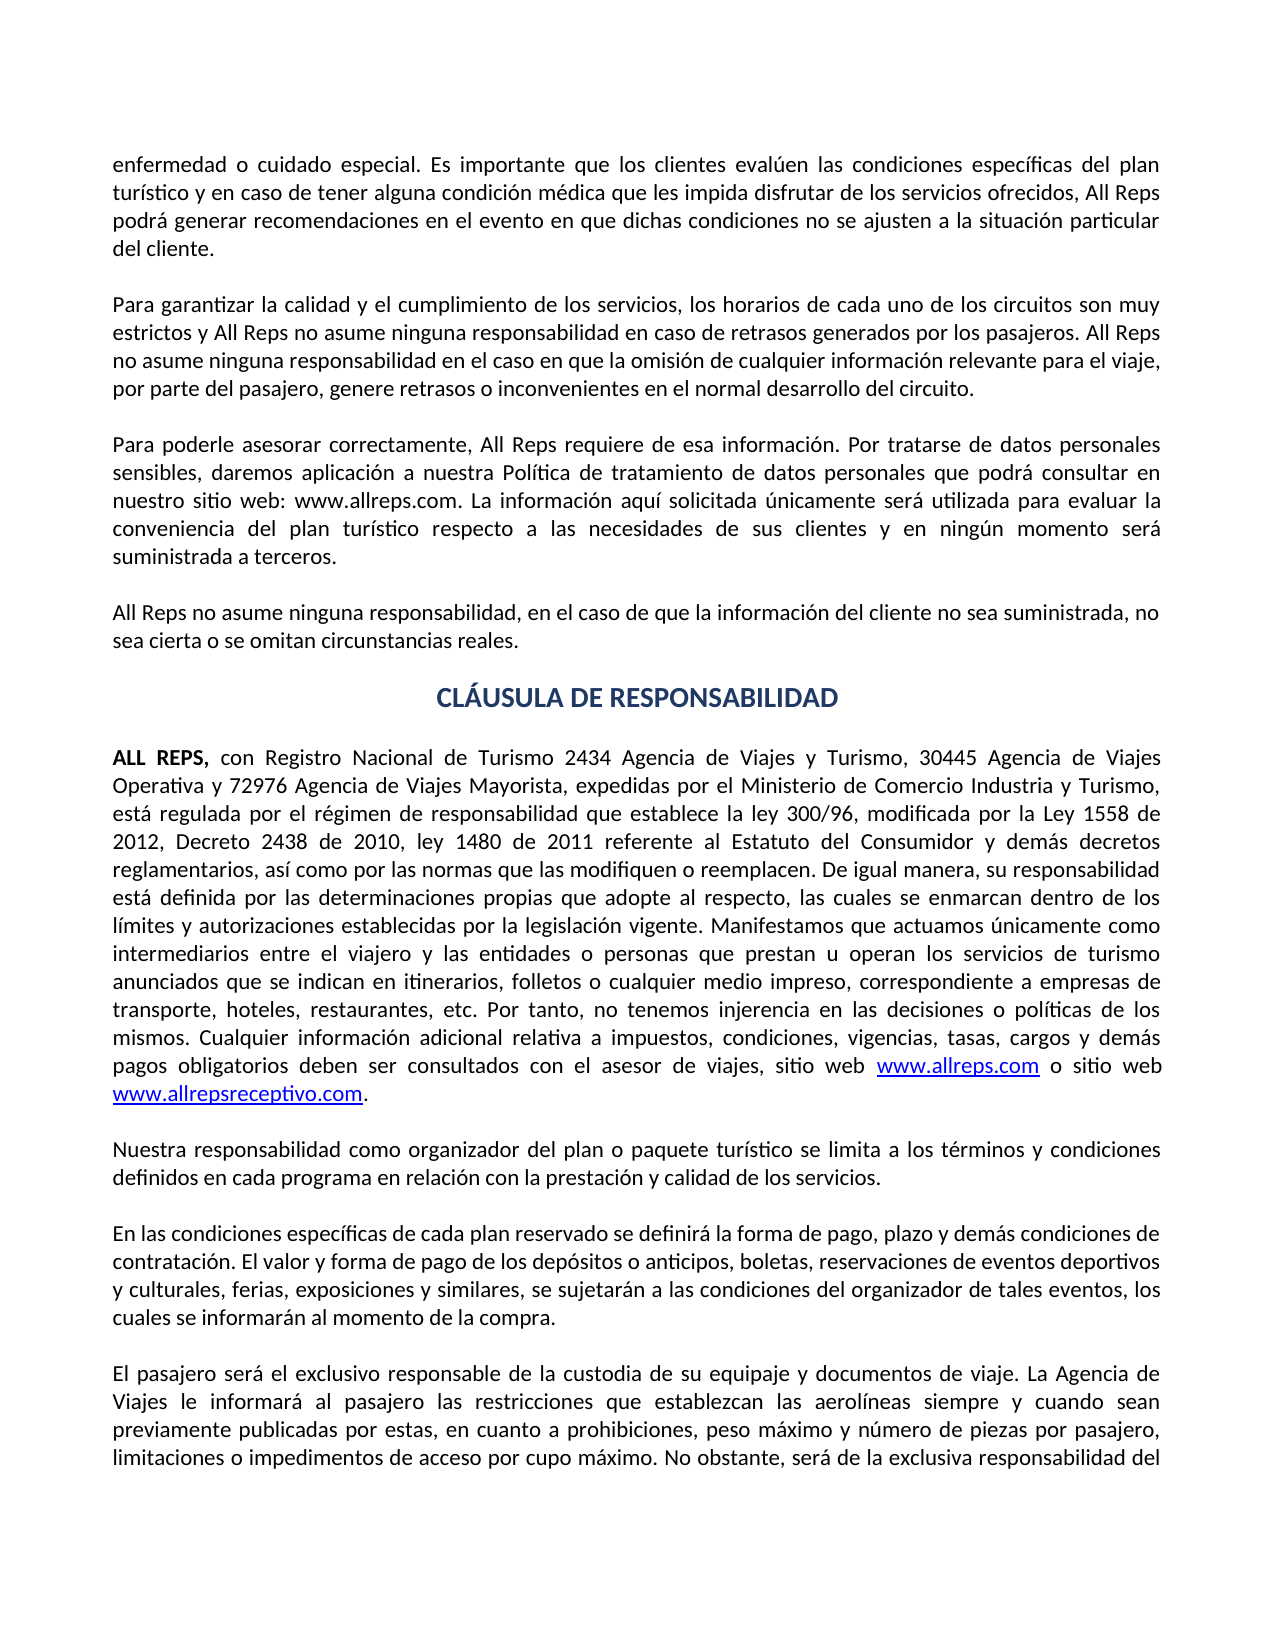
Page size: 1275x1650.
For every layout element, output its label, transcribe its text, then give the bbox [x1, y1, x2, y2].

text CLÁUSULA DE RESPONSABILIDAD [112, 679, 1162, 715]
text En las condiciones específicas de cada plan reservado se definirá la forma de pago, plazo y demás condiciones de contratación. El valor y forma de pago de los depósitos o anticipos, boletas, reservaciones de eventos deportivos y culturales, ferias, exposiciones y similares, se sujetarán a las condiciones del organizador de tales eventos, los cuales se informarán al momento de la compra. [112, 1219, 1162, 1331]
text Para poderle asesorar correctamente, All Reps requiere de esa información. Por tratarse de datos personales sensibles, daremos aplicación a nuestra Política de tratamiento de datos personales que podrá consultar en nuestro sitio web: www.allreps.com. La información aquí solicitada únicamente será utilizada para evaluar la conveniencia del plan turístico respecto a las necesidades de sus clientes y en ningún momento será suministrada a terceros. [112, 430, 1162, 570]
text ALL REPS, con Registro Nacional de Turismo 2434 Agencia de Viajes y Turismo, 30445 Agencia de Viajes Operativa y 72976 Agencia de Viajes Mayorista, expedidas por el Ministerio de Comercio Industria y Turismo, está regulada por el régimen de responsabilidad que establece la ley 300/96, modificada por la Ley 1558 de 2012, Decreto 2438 de 2010, ley 1480 de 2011 referente al Estatuto del Consumidor y demás decretos reglamentarios, así como por las normas que las modifiquen o reemplacen. De igual manera, su responsabilidad está definida por las determinaciones propias que adopte al respecto, las cuales se enmarcan dentro de los límites y autorizaciones establecidas por la legislación vigente. Manifestamos que actuamos únicamente como intermediarios entre el viajero y las entidades o personas que prestan u operan los servicios de turismo anunciados que se indican en itinerarios, folletos o cualquier medio impreso, correspondiente a empresas de transporte, hoteles, restaurantes, etc. Por tanto, no tenemos injerencia en las decisiones o políticas de los mismos. Cualquier información adicional relativa a impuestos, condiciones, vigencias, tasas, cargos y demás pagos obligatorios deben ser consultados con el asesor de viajes, sitio web www.allreps.com o sitio web www.allrepsreceptivo.com. [112, 743, 1162, 1107]
text All Reps no asume ninguna responsabilidad, en el caso de que la información del cliente no sea suministrada, no sea cierta o se omitan circunstancias reales. [112, 598, 1162, 654]
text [112, 1359, 1162, 1472]
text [112, 150, 1162, 262]
text Para garantizar la calidad y el cumplimiento de los servicios, los horarios de cada uno de los circuitos son muy estrictos y All Reps no asume ninguna responsabilidad en caso de retrasos generados por los pasajeros. All Reps no asume ninguna responsabilidad en el caso en que la omisión de cualquier información relevante para el viaje, por parte del pasajero, genere retrasos o inconvenientes en el normal desarrollo del circuito. [112, 290, 1162, 402]
text Nuestra responsabilidad como organizador del plan o paquete turístico se limita a los términos y condiciones definidos en cada programa en relación con la prestación y calidad de los servicios. [112, 1135, 1162, 1191]
